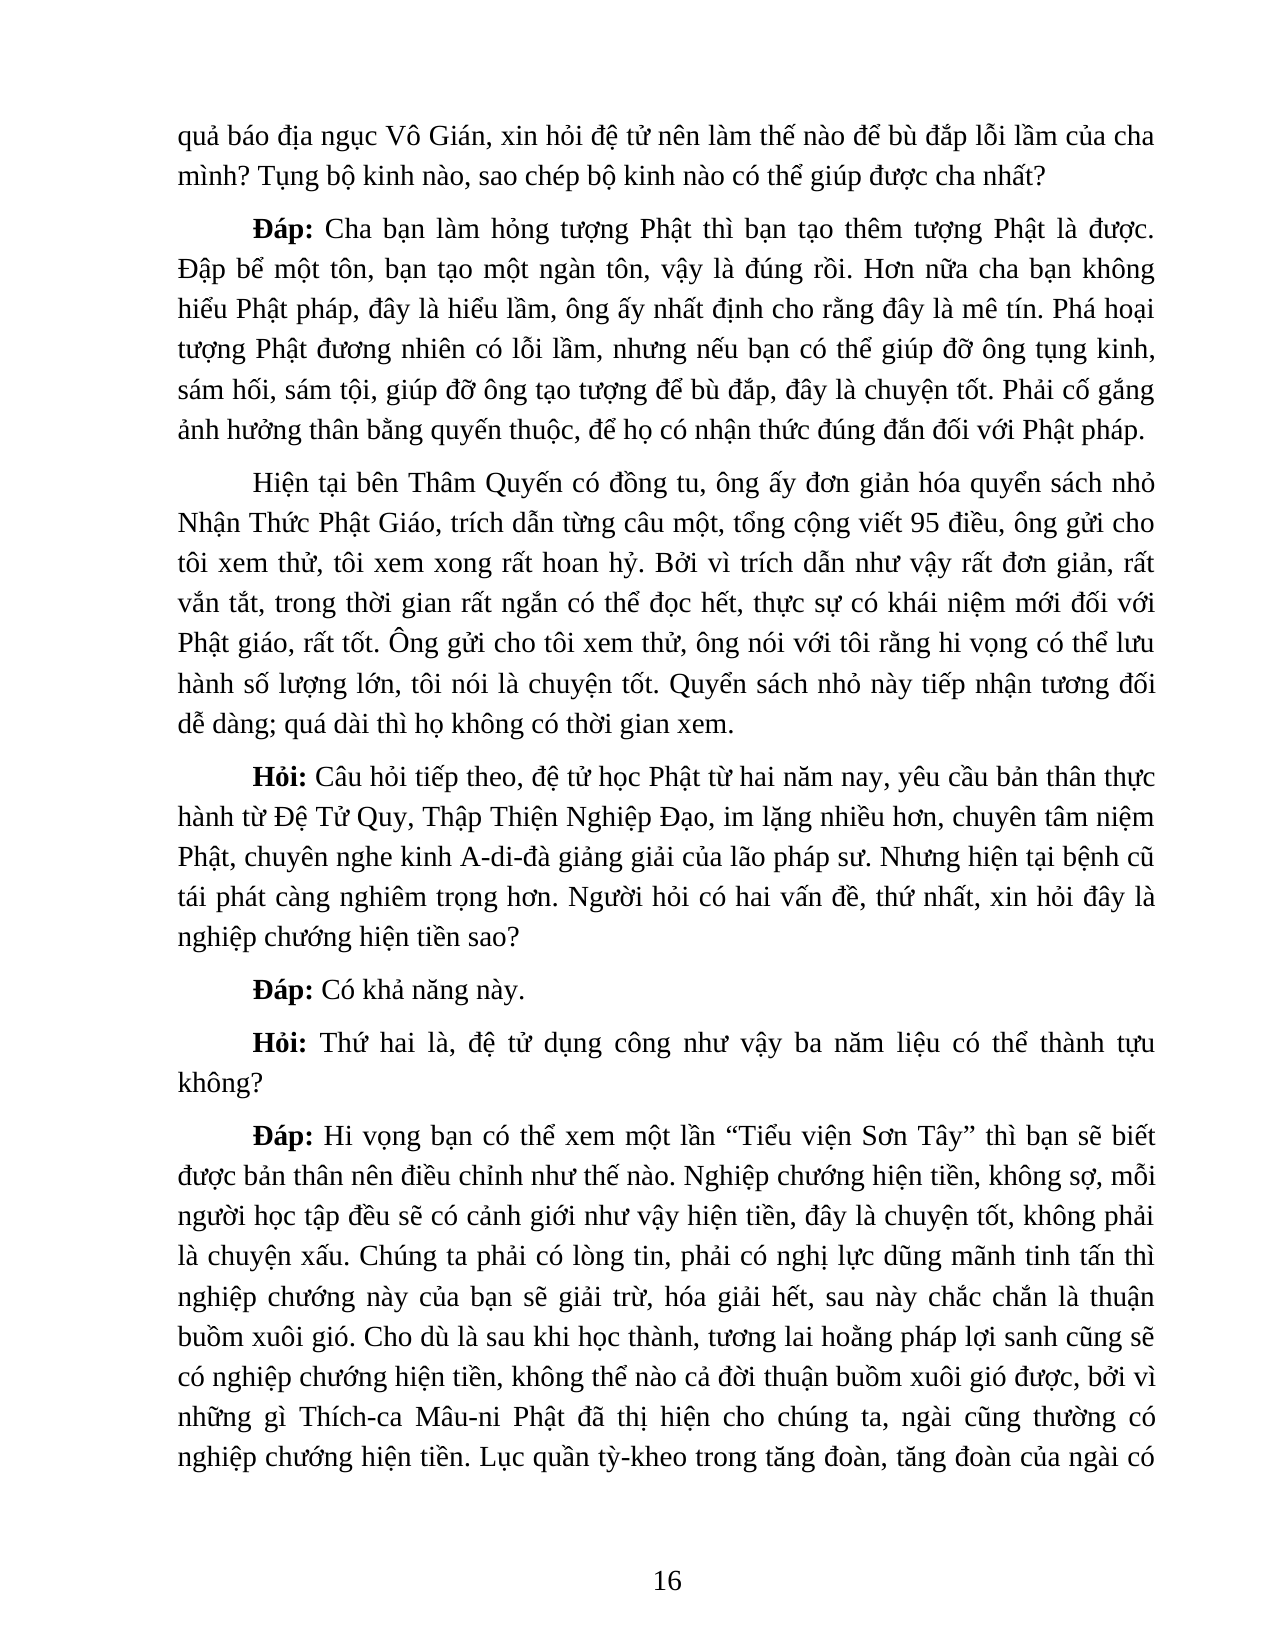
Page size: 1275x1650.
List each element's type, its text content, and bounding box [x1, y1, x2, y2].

text Đáp: Có khả năng này. [177, 972, 1157, 1006]
text Hỏi: Câu hỏi tiếp theo, đệ tử học Phật từ hai năm nay, yêu cầu bản thân thực hành từ Đệ Tử Quy, Thập Thiện Nghiệp Đạo, im lặng nhiều hơn, chuyên tâm niệm Phật, chuyên nghe kinh A-di-đà giảng giải của lão pháp sư. Nhưng hiện tại bệnh cũ tái phát càng nghiêm trọng hơn. Người hỏi có hai vấn đề, thứ nhất, xin hỏi đây là nghiệp chướng hiện tiền sao? [177, 759, 1157, 953]
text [177, 1118, 1157, 1473]
text Đáp: Cha bạn làm hỏng tượng Phật thì bạn tạo thêm tượng Phật là được. Đập bể một tôn, bạn tạo một ngàn tôn, vậy là đúng rồi. Hơn nữa cha bạn không hiểu Phật pháp, đây là hiểu lầm, ông ấy nhất định cho rằng đây là mê tín. Phá hoại tượng Phật đương nhiên có lỗi lầm, nhưng nếu bạn có thể giúp đỡ ông tụng kinh, sám hối, sám tội, giúp đỡ ông tạo tượng để bù đắp, đây là chuyện tốt. Phải cố gắng ảnh hưởng thân bằng quyến thuộc, để họ có nhận thức đúng đắn đối với Phật pháp. [177, 211, 1157, 446]
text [177, 118, 1157, 192]
text Hiện tại bên Thâm Quyến có đồng tu, ông ấy đơn giản hóa quyển sách nhỏ Nhận Thức Phật Giáo, trích dẫn từng câu một, tổng cộng viết 95 điều, ông gửi cho tôi xem thử, tôi xem xong rất hoan hỷ. Bởi vì trích dẫn như vậy rất đơn giản, rất vắn tắt, trong thời gian rất ngắn có thể đọc hết, thực sự có khái niệm mới đối với Phật giáo, rất tốt. Ông gửi cho tôi xem thử, ông nói với tôi rằng hi vọng có thể lưu hành số lượng lớn, tôi nói là chuyện tốt. Quyển sách nhỏ này tiếp nhận tương đối dễ dàng; quá dài thì họ không có thời gian xem. [177, 465, 1157, 739]
text Hỏi: Thứ hai là, đệ tử dụng công như vậy ba năm liệu có thể thành tựu không? [177, 1025, 1157, 1099]
